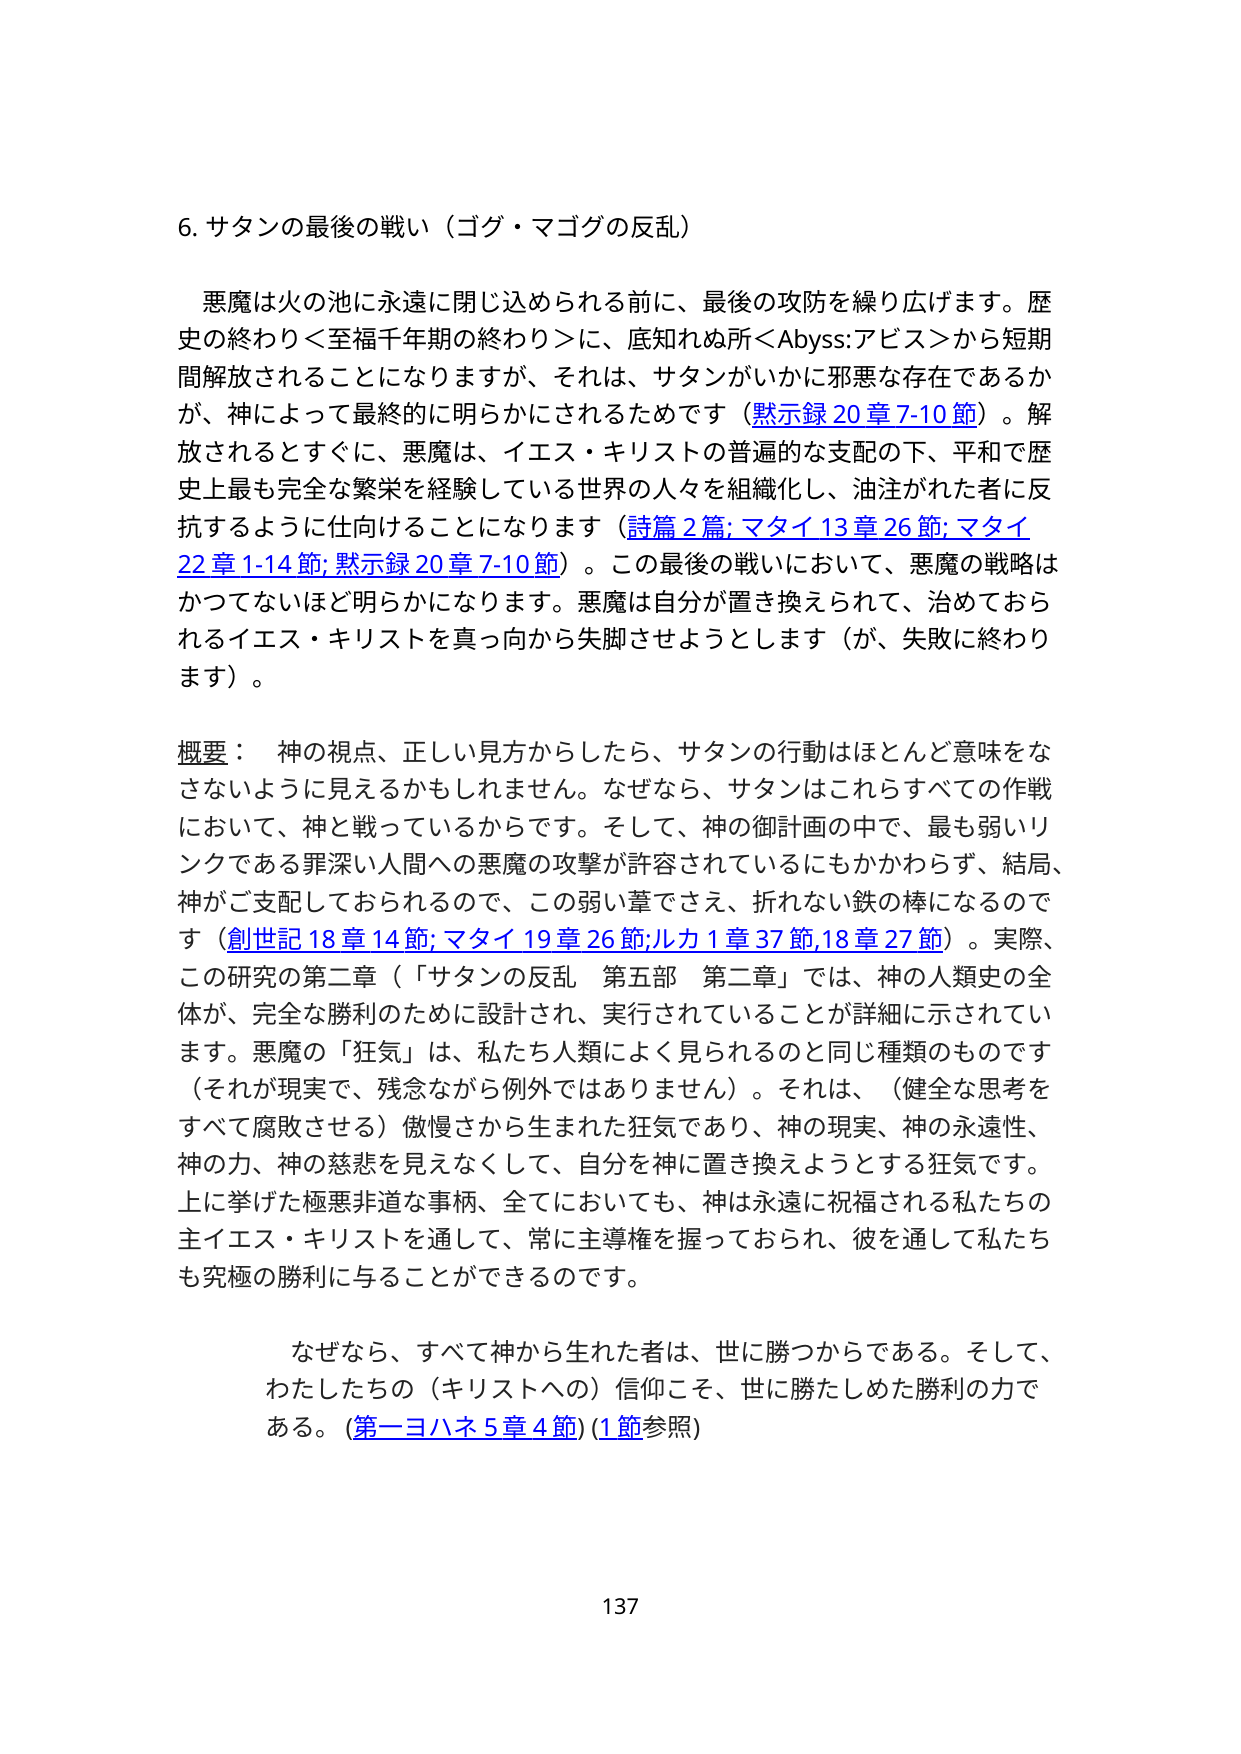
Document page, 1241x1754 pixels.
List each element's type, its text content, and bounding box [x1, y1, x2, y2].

text 悪魔は火の池に永遠に閉じ込められる前に、最後の攻防を繰り広げます。歴史の終わり＜至福千年期の終わり＞に、底知れぬ所＜Abyss:アビス＞から短期間解放されることになりますが、それは、サタンがいかに邪悪な存在であるかが、神によって最終的に明らかにされるためです（黙示録20章7-10節）。解放されるとすぐに、悪魔は、イエス・キリストの普遍的な支配の下、平和で歴史上最も完全な繁栄を経験している世界の人々を組織化し、油注がれた者に反抗するように仕向けることになります（詩篇2篇; マタイ13章26節; マタイ22章1-14節; 黙示録20章7-10節）。この最後の戦いにおいて、悪魔の戦略はかつてないほど明らかになります。悪魔は自分が置き換えられて、治めておられるイエス・キリストを真っ向から失脚させようとします（が、失敗に終わります）。 [177, 282, 1063, 694]
text 概要： 神の視点、正しい見方からしたら、サタンの行動はほとんど意味をなさないように見えるかもしれません。なぜなら、サタンはこれらすべての作戦において、神と戦っているからです。そして、神の御計画の中で、最も弱いリンクである罪深い人間への悪魔の攻撃が許容されているにもかかわらず、結局、神がご支配しておられるので、この弱い葦でさえ、折れない鉄の棒になるのです（創世記18章14節; マタイ19章26節;ルカ1章37節,18章27節）。実際、この研究の第二章（「サタンの反乱 第五部 第二章」では、神の人類史の全体が、完全な勝利のために設計され、実行されていることが詳細に示されています。悪魔の「狂気」は、私たち人類によく見られるのと同じ種類のものです（それが現実で、残念ながら例外ではありません）。それは、（健全な思考をすべて腐敗させる）傲慢さから生まれた狂気であり、神の現実、神の永遠性、神の力、神の慈悲を見えなくして、自分を神に置き換えようとする狂気です。上に挙げた極悪非道な事柄、全てにおいても、神は永遠に祝福される私たちの主イエス・キリストを通して、常に主導権を握っておられ、彼を通して私たちも究極の勝利に与ることができるのです。 [177, 732, 1063, 1294]
text 6. サタンの最後の戦い（ゴグ・マゴグの反乱） [177, 207, 1063, 244]
text なぜなら、すべて神から生れた者は、世に勝つからである。そして、わたしたちの（キリストへの）信仰こそ、世に勝たしめた勝利の力である。 (第一ヨハネ 5章4節) (1節参照) [265, 1332, 1063, 1444]
